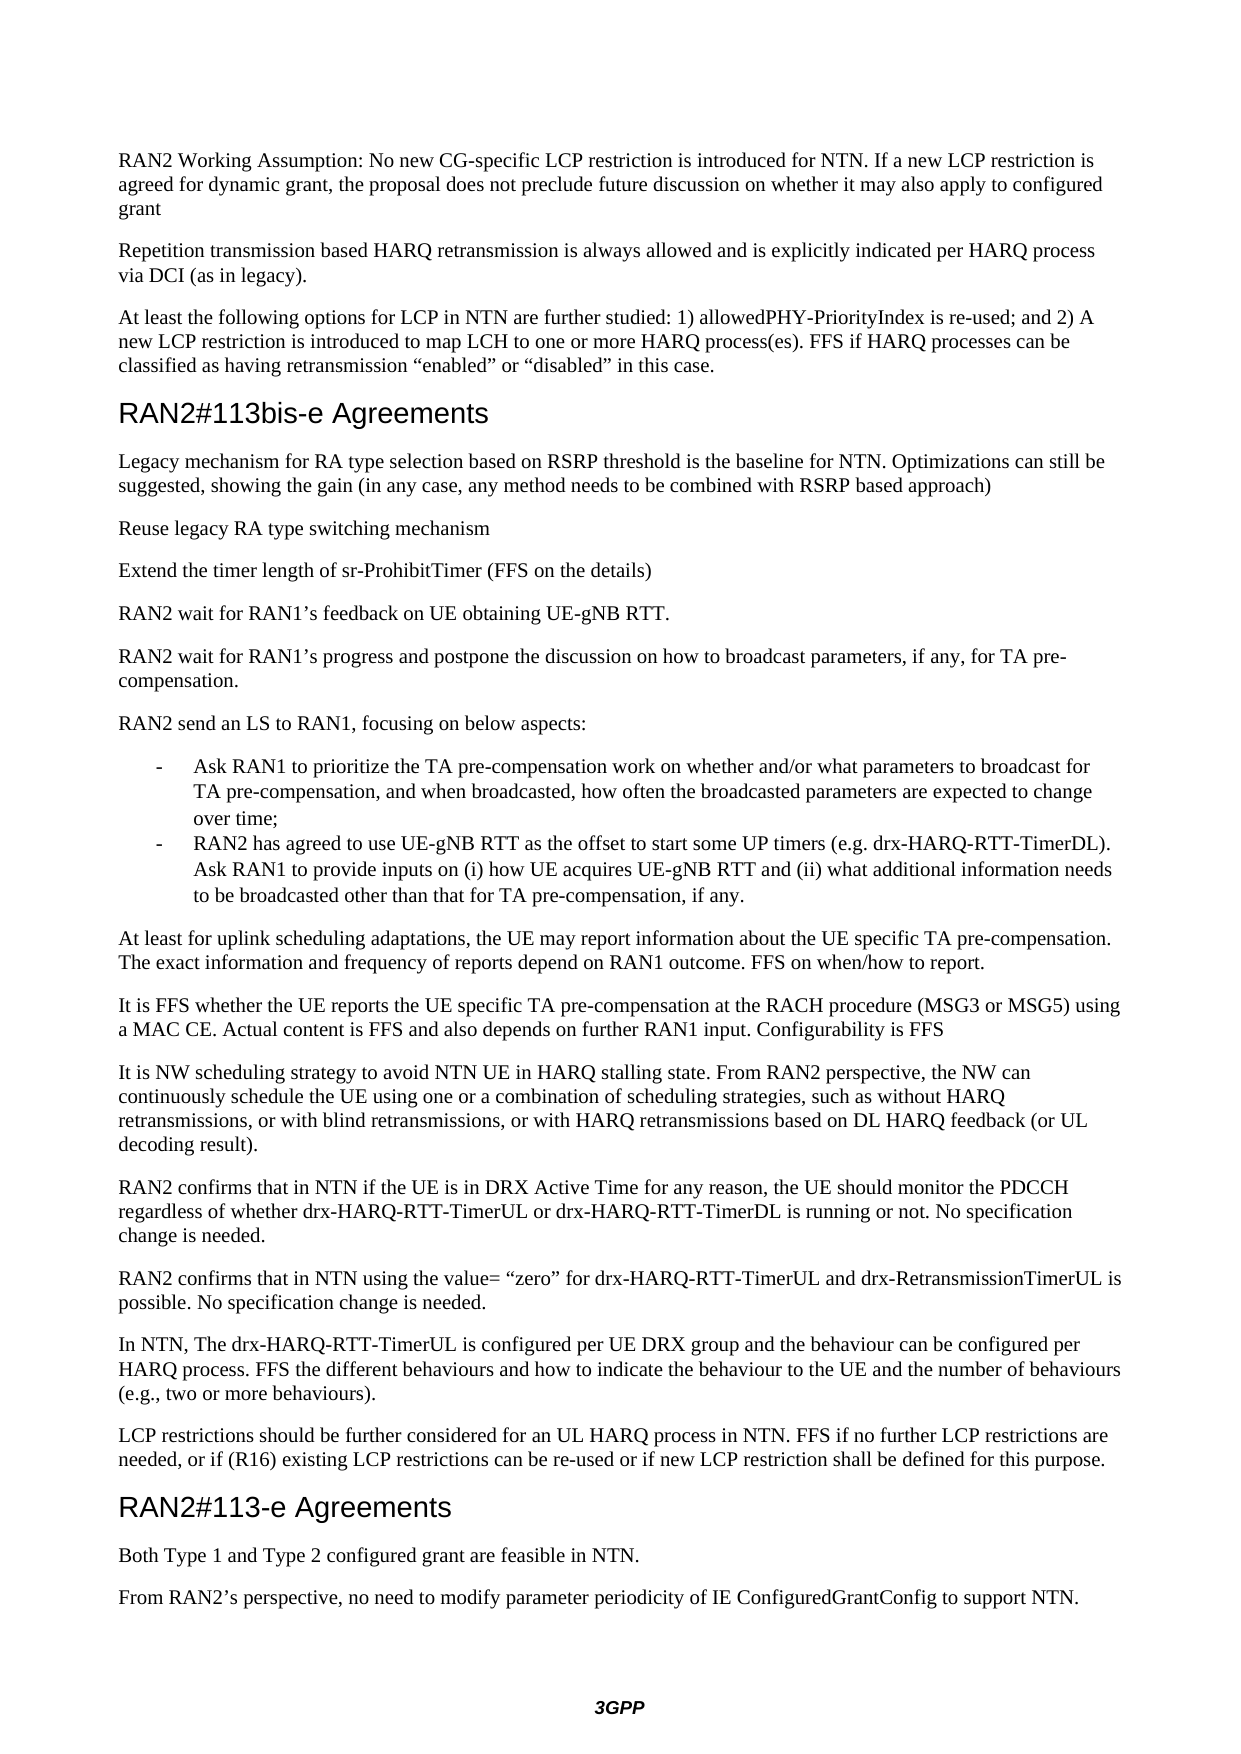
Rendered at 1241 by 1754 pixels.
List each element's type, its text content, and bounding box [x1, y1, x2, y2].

text RAN2 wait for RAN1’s progress and postpone the discussion on how to broadcast parameters, if any, for TA pre-compensation. [118, 644, 1122, 692]
text Both Type 1 and Type 2 configured grant are feasible in NTN. [118, 1542, 1122, 1567]
text It is NW scheduling strategy to avoid NTN UE in HARQ stalling state. From RAN2 perspective, the NW can continuously schedule the UE using one or a combination of scheduling strategies, such as without HARQ retransmissions, or with blind retransmissions, or with HARQ retransmissions based on DL HARQ feedback (or UL decoding result). [118, 1059, 1122, 1156]
text Extend the timer length of sr-ProhibitTimer (FFS on the details) [118, 558, 1122, 582]
text RAN2 send an LS to RAN1, focusing on below aspects: [118, 711, 1122, 735]
text It is FFS whether the UE reports the UE specific TA pre-compensation at the RACH procedure (MSG3 or MSG5) using a MAC CE. Actual content is FFS and also depends on further RAN1 input. Configurability is FFS [118, 993, 1122, 1041]
text RAN2 confirms that in NTN if the UE is in DRX Active Time for any reason, the UE should monitor the PDCCH regardless of whether drx-HARQ-RTT-TimerUL or drx-HARQ-RTT-TimerDL is running or not. No specification change is needed. [118, 1174, 1122, 1247]
text At least for uplink scheduling adaptations, the UE may report information about the UE specific TA pre-compensation. The exact information and frequency of reports depend on RAN1 outcome. FFS on when/how to report. [118, 926, 1122, 974]
text Legacy mechanism for RA type selection based on RSRP threshold is the baseline for NTN. Optimizations can still be suggested, showing the gain (in any case, any method needs to be combined with RSRP based approach) [118, 448, 1122, 497]
text LCP restrictions should be further considered for an UL HARQ process in NTN. FFS if no further LCP restrictions are needed, or if (R16) existing LCP restrictions can be re-used or if new LCP restriction shall be defined for this purpose. [118, 1423, 1122, 1471]
list Ask RAN1 to prioritize the TA pre-compensation work on whether and/or what parameters to broadcast for TA pre-compensation, and when broadcasted, how often the broadcasted parameters are expected to change over time; [156, 753, 1122, 829]
text From RAN2’s perspective, no need to modify parameter periodicity of IE ConfiguredGrantConfig to support NTN. [118, 1585, 1122, 1609]
list RAN2 has agreed to use UE-gNB RTT as the offset to start some UP timers (e.g. drx-HARQ-RTT-TimerDL). Ask RAN1 to provide inputs on (i) how UE acquires UE-gNB RTT and (ii) what additional information needs to be broadcasted other than that for TA pre-compensation, if any. [156, 831, 1122, 907]
text RAN2 confirms that in NTN using the value= “zero” for drx-HARQ-RTT-TimerUL and drx-RetransmissionTimerUL is possible. No specification change is needed. [118, 1266, 1122, 1314]
text In NTN, The drx-HARQ-RTT-TimerUL is configured per UE DRX group and the behaviour can be configured per HARQ process. FFS the different behaviours and how to indicate the behaviour to the UE and the number of behaviours (e.g., two or more behaviours). [118, 1332, 1122, 1404]
subtitle RAN2#113bis-e Agreements [118, 396, 1122, 430]
text At least the following options for LCP in NTN are further studied: 1) allowedPHY-PriorityIndex is re-used; and 2) A new LCP restriction is introduced to map LCH to one or more HARQ process(es). FFS if HARQ processes can be classified as having retransmission “enabled” or “disabled” in this case. [118, 305, 1122, 377]
text Repetition transmission based HARQ retransmission is always allowed and is explicitly indicated per HARQ process via DCI (as in legacy). [118, 238, 1122, 287]
text RAN2 Working Assumption: No new CG-specific LCP restriction is introduced for NTN. If a new LCP restriction is agreed for dynamic grant, the proposal does not preclude future discussion on whether it may also apply to configured grant [118, 147, 1122, 220]
text Reuse legacy RA type switching mechanism [118, 515, 1122, 539]
text RAN2 wait for RAN1’s feedback on UE obtaining UE-gNB RTT. [118, 601, 1122, 625]
subtitle RAN2#113-e Agreements [118, 1490, 1122, 1524]
